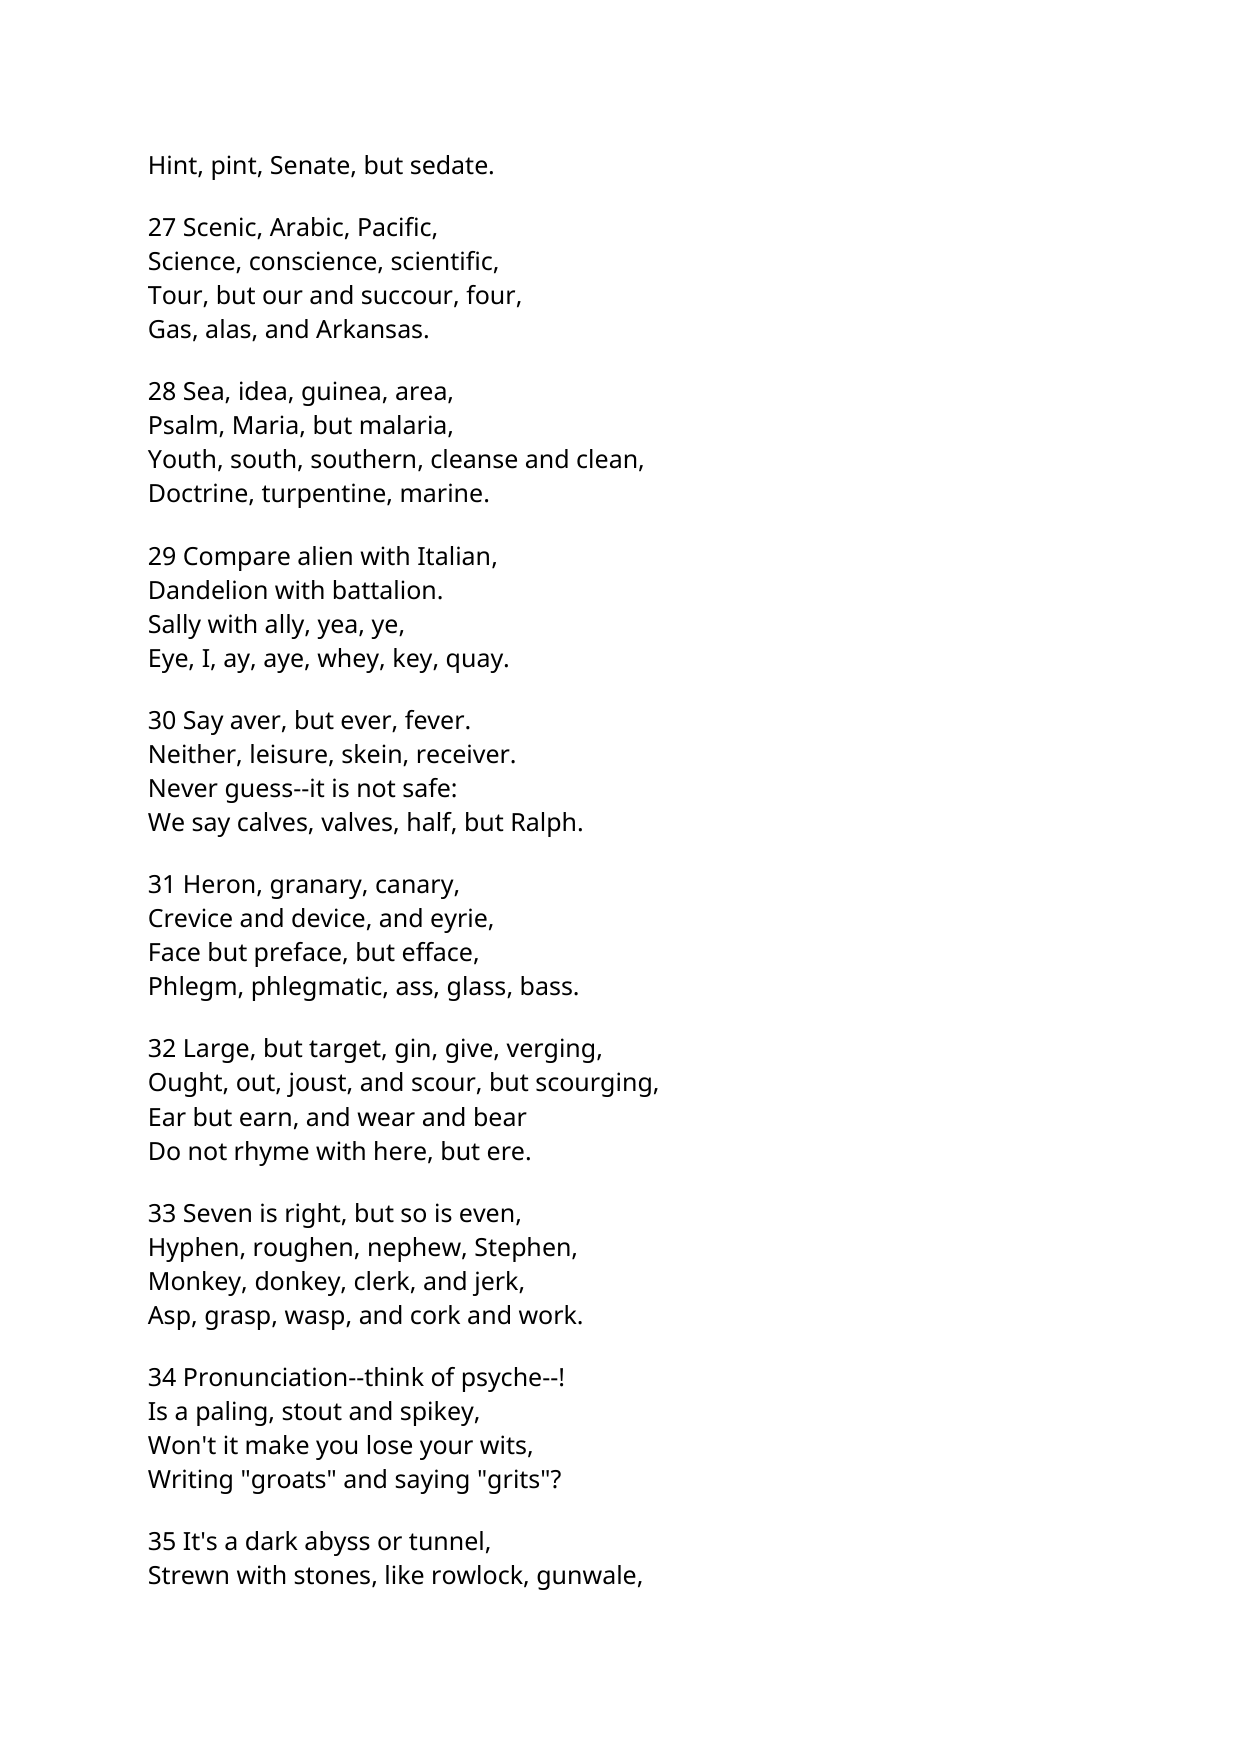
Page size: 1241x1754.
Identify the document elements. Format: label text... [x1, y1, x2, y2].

text 30 Say aver, but ever, fever. Neither, leisure, skein, receiver. Never guess--it is not safe: We say calves, valves, half, but Ralph. [148, 702, 1093, 867]
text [148, 148, 1093, 210]
text 32 Large, but target, gin, give, verging, Ought, out, joust, and scour, but scourging, Ear but earn, and wear and bear Do not rhyme with here, but ere. [148, 1031, 1093, 1195]
text 31 Heron, granary, canary, Crevice and device, and eyrie, Face but preface, but efface, Phlegm, phlegmatic, ass, glass, bass. [148, 867, 1093, 1031]
text 27 Scenic, Arabic, Pacific, Science, conscience, scientific, Tour, but our and succour, four, Gas, alas, and Arkansas. [148, 210, 1093, 374]
text 29 Compare alien with Italian, Dandelion with battalion. Sally with ally, yea, ye, Eye, I, ay, aye, whey, key, quay. [148, 538, 1093, 702]
text 28 Sea, idea, guinea, area, Psalm, Maria, but malaria, Youth, south, southern, cleanse and clean, Doctrine, turpentine, marine. [148, 374, 1093, 538]
text 33 Seven is right, but so is even, Hyphen, roughen, nephew, Stephen, Monkey, donkey, clerk, and jerk, Asp, grasp, wasp, and cork and work. [148, 1195, 1093, 1359]
text 34 Pronunciation--think of psyche--! Is a paling, stout and spikey, Won't it make you lose your wits, Writing "groats" and saying "grits"? [148, 1359, 1093, 1524]
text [148, 1524, 1093, 1592]
